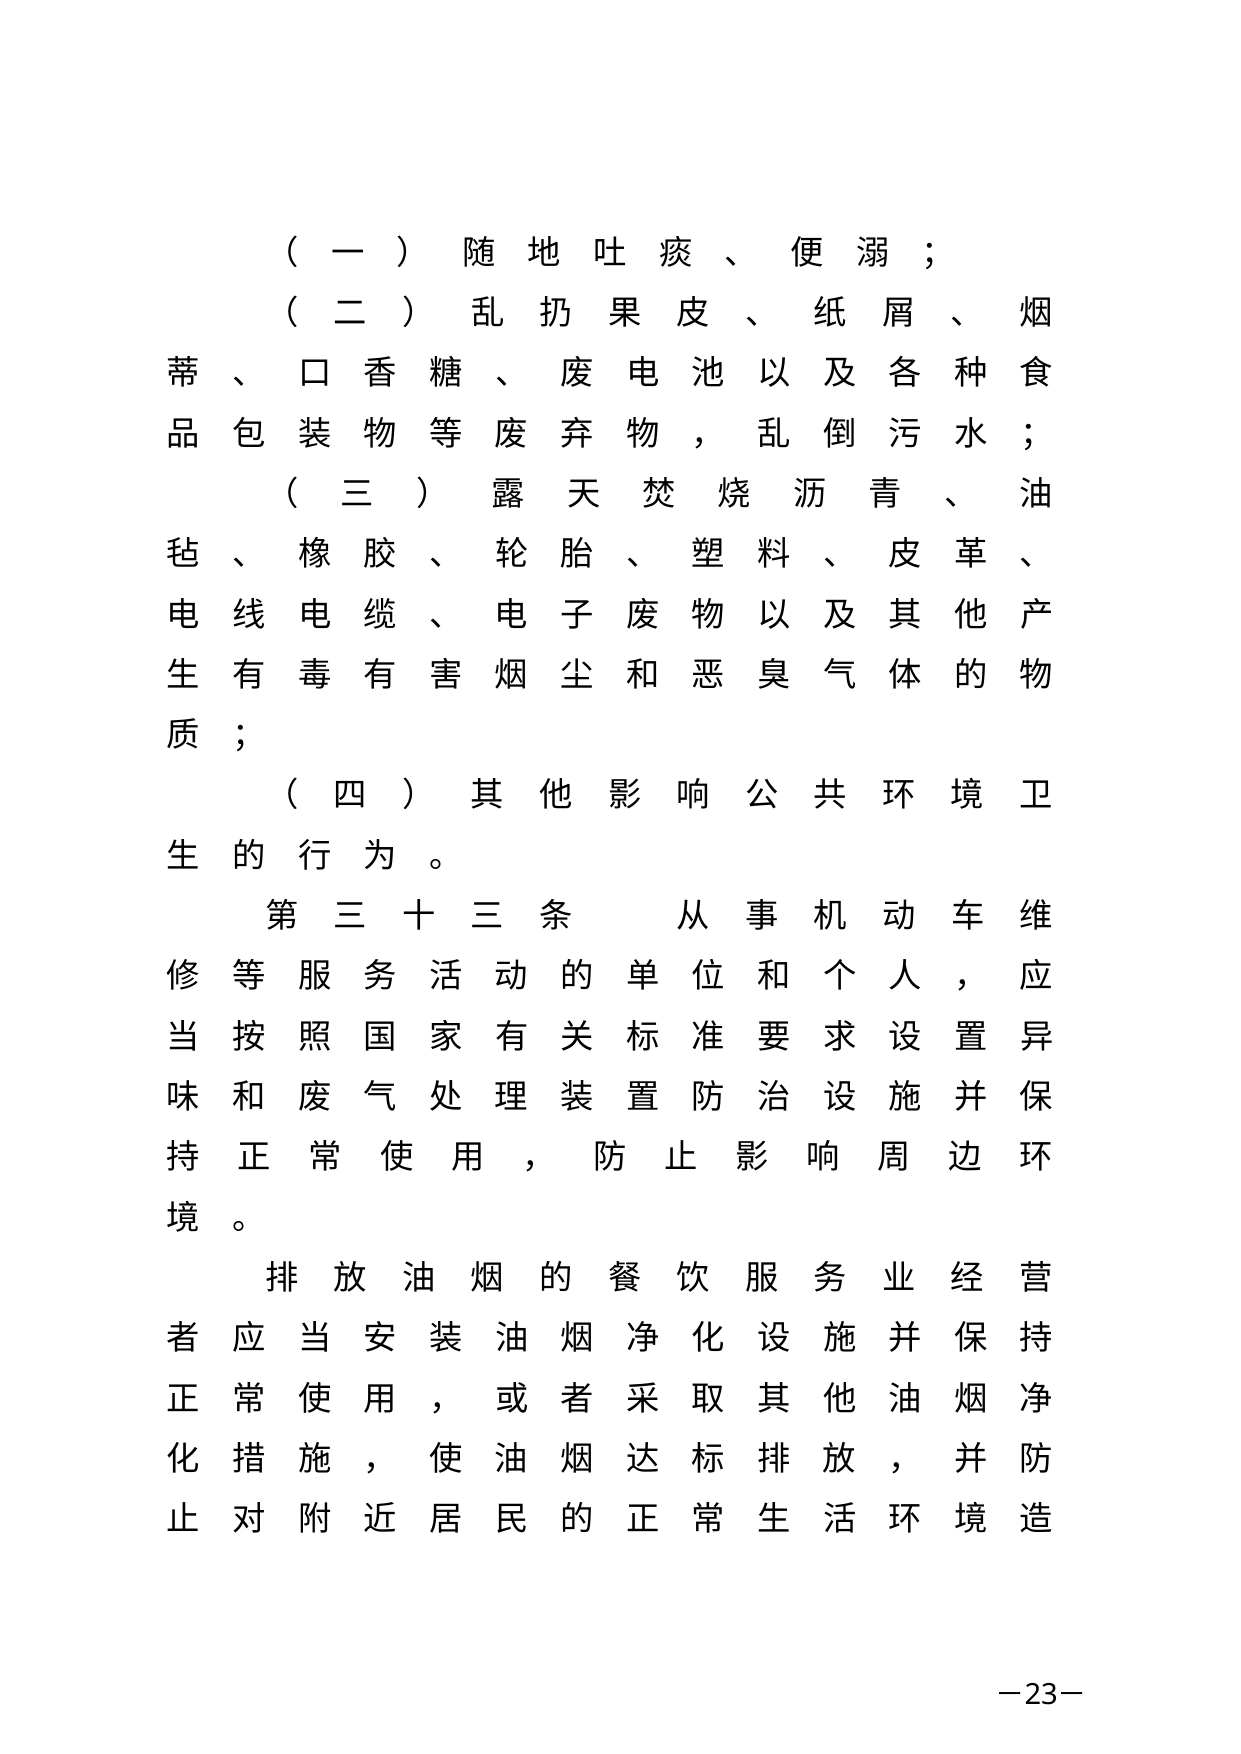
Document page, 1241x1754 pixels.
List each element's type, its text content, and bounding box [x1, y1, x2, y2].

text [167, 1245, 1085, 1546]
text 第三十三条 从事机动车维修等服务活动的单位和个人，应当按照国家有关标准要求设置异味和废气处理装置防治设施并保持正常使用，防止影响周边环境。 [167, 883, 1085, 1245]
text （四）其他影响公共环境卫生的行为。 [167, 762, 1085, 883]
text （三）露天焚烧沥青、油毡、橡胶、轮胎、塑料、皮革、电线电缆、电子废物以及其他产生有毒有害烟尘和恶臭气体的物质； [167, 461, 1085, 762]
text （一）随地吐痰、便溺； [167, 219, 1085, 280]
text （二）乱扔果皮、纸屑、烟蒂、口香糖、废电池以及各种食品包装物等废弃物，乱倒污水； [167, 280, 1085, 461]
